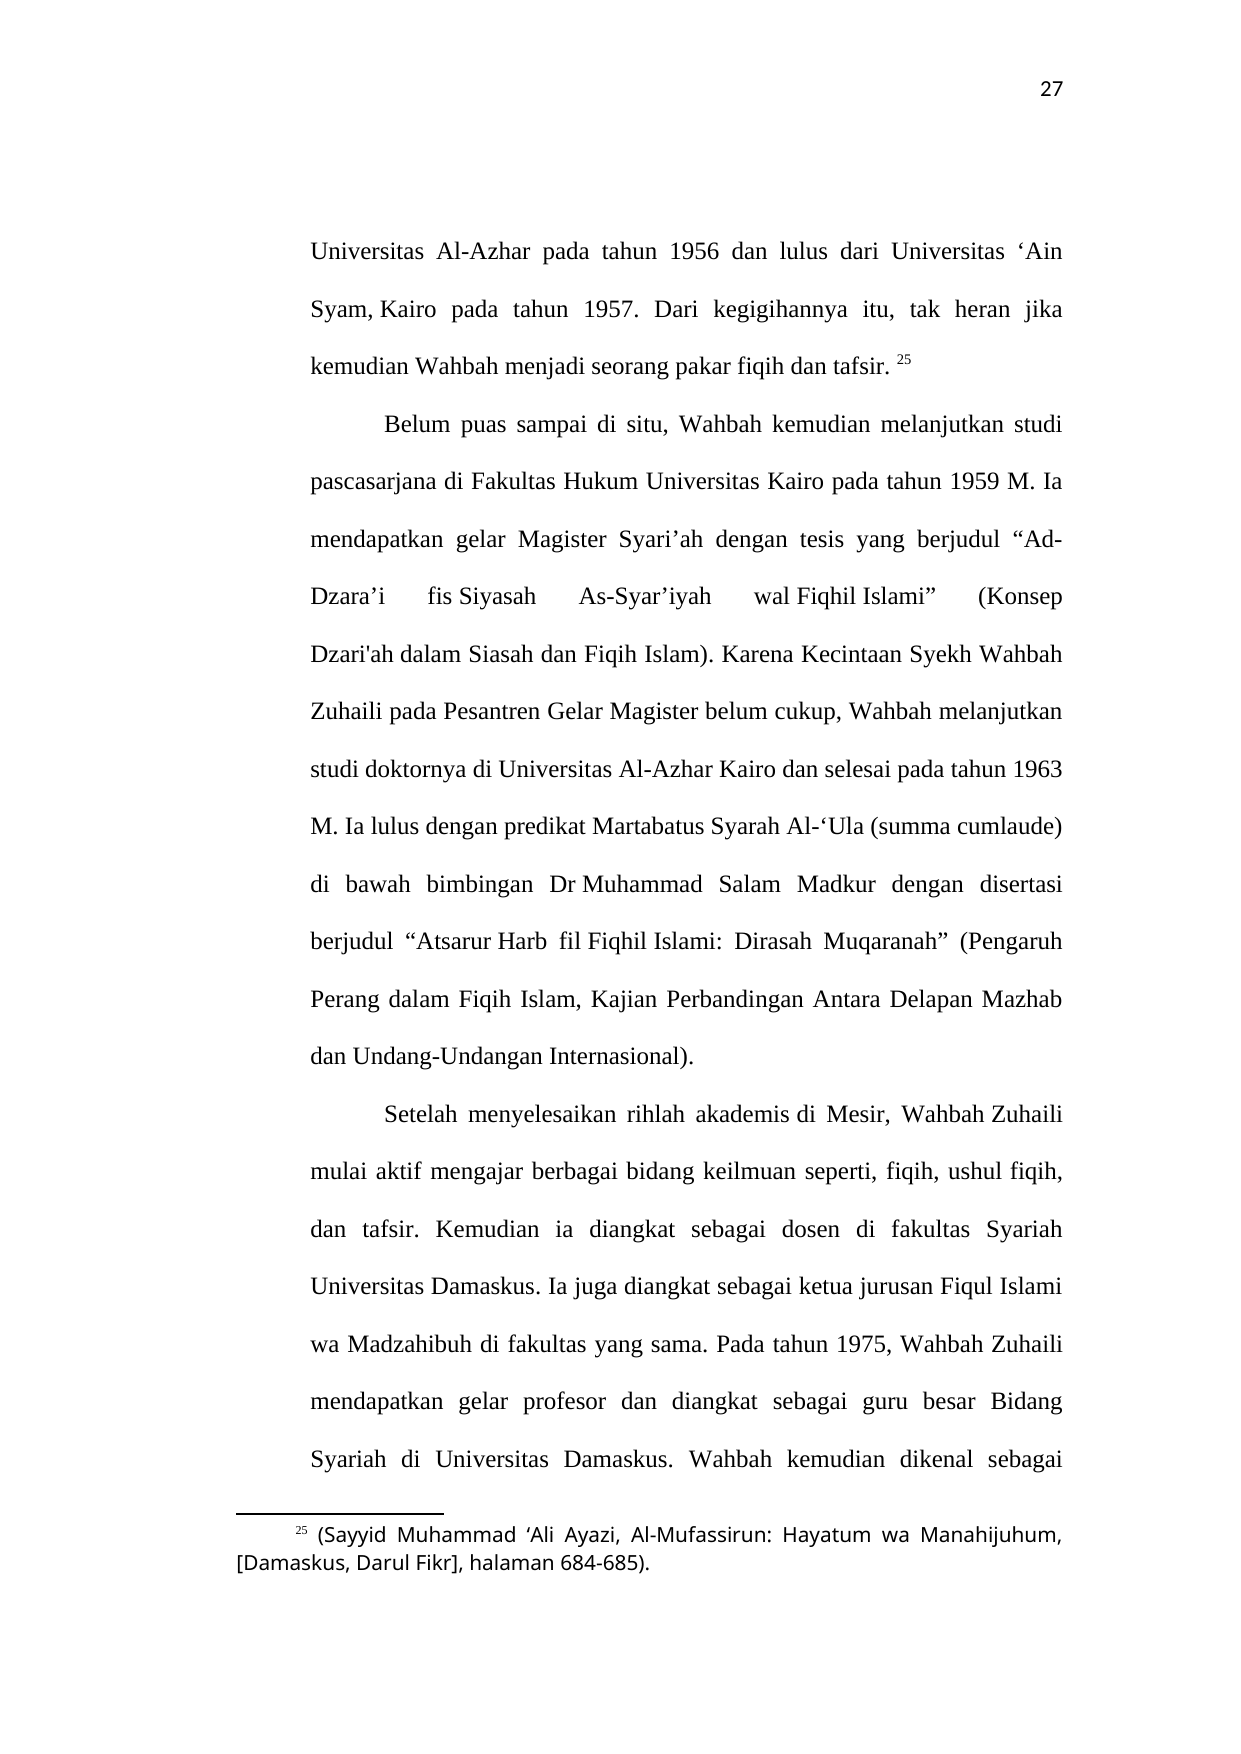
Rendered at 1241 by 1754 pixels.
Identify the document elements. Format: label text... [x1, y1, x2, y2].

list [310, 1099, 1063, 1472]
list Belum puas sampai di situ, Wahbah kemudian melanjutkan studi pascasarjana di Fakultas Hukum Universitas Kairo pada tahun 1959 M. Ia mendapatkan gelar Magister Syari’ah dengan tesis yang berjudul “Ad-Dzara’i fis Siyasah As-Syar’iyah wal Fiqhil Islami” (Konsep Dzari'ah dalam Siasah dan Fiqih Islam). Karena Kecintaan Syekh Wahbah Zuhaili pada Pesantren Gelar Magister belum cukup, Wahbah melanjutkan studi doktornya di Universitas Al-Azhar Kairo dan selesai pada tahun 1963 M. Ia lulus dengan predikat Martabatus Syarah Al-‘Ula (summa cumlaude) di bawah bimbingan Dr Muhammad Salam Madkur dengan disertasi berjudul “Atsarur Harb fil Fiqhil Islami: Dirasah Muqaranah” (Pengaruh Perang dalam Fiqih Islam, Kajian Perbandingan Antara Delapan Mazhab dan Undang-Undangan Internasional). [310, 409, 1063, 1070]
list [310, 236, 1063, 380]
